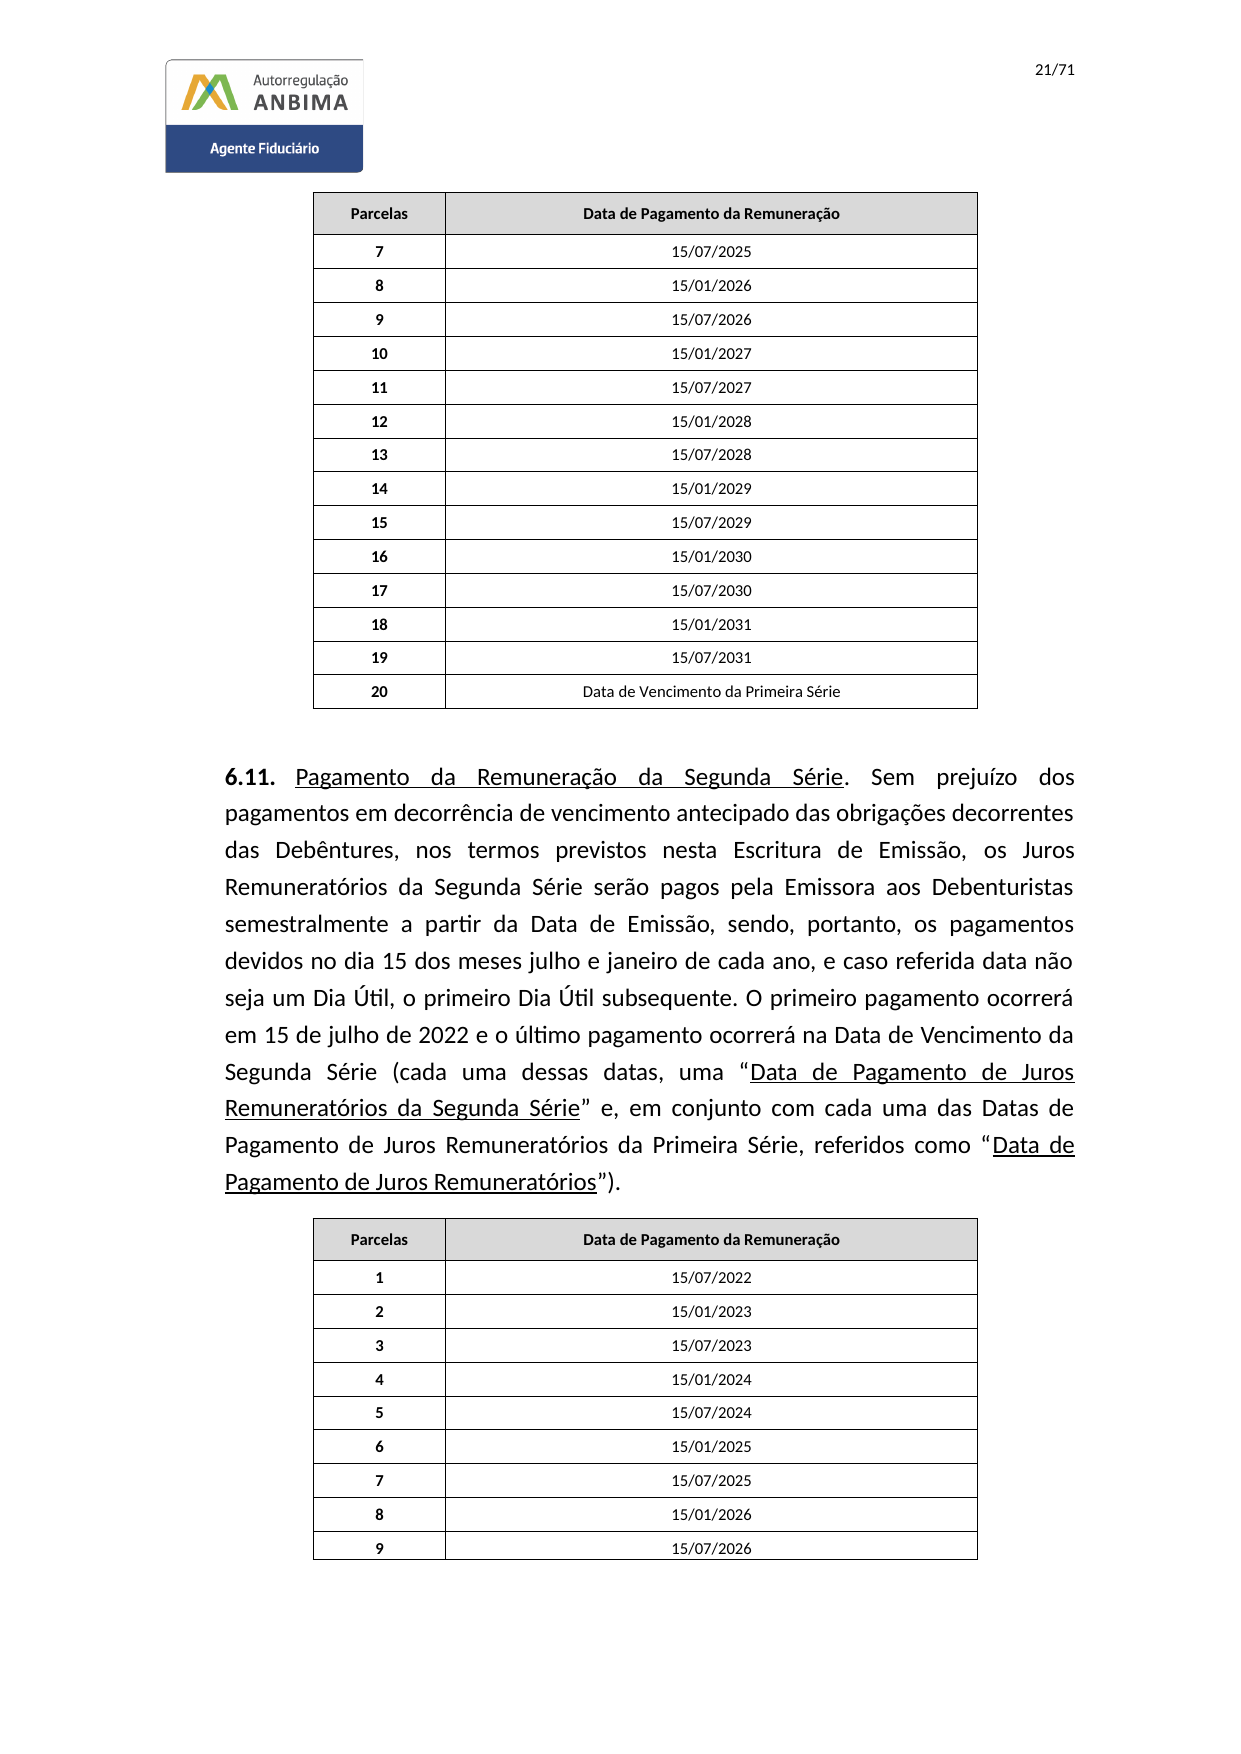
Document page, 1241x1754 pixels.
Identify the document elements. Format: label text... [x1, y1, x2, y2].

table_header Data de Pagamento da Remuneração [446, 1219, 977, 1260]
table_cell 11 [314, 371, 445, 403]
picture [165, 59, 364, 173]
table_cell 8 [314, 1498, 445, 1531]
table_cell 15/07/2031 [446, 642, 977, 674]
table_cell 15/07/2030 [446, 574, 977, 607]
table_header Data de Pagamento da Remuneração [446, 193, 977, 234]
table_cell 15/07/2022 [446, 1261, 977, 1294]
table_cell 7 [314, 1464, 445, 1497]
table_cell 15/01/2028 [446, 405, 977, 437]
table_cell 15/07/2023 [446, 1329, 977, 1362]
table_cell 1 [314, 1261, 445, 1294]
table_cell 15/07/2027 [446, 371, 977, 403]
table_cell Data de Vencimento da Primeira Série [446, 675, 977, 708]
table_cell 12 [314, 405, 445, 437]
table_cell 2 [314, 1295, 445, 1328]
table_header Parcelas [314, 1219, 445, 1260]
table_cell 6 [314, 1430, 445, 1463]
table_cell 15 [314, 506, 445, 539]
table_cell 15/07/2026 [446, 1532, 977, 1558]
text Pagamento da Remuneração da Segunda Série. Sem prejuízo dos pagamentos em decorrência de vencimento antecipado das obrigações decorrentes das Debêntures, nos termos previstos nesta Escritura de Emissão, os Juros Remuneratórios da Segunda Série serão pagos pela Emissora aos Debenturistas semestralmente a partir da Data de Emissão, sendo, portanto, os pagamentos devidos no dia 15 dos meses julho e janeiro de cada ano, e caso referida data não seja um Dia Útil, o primeiro Dia Útil subsequente. O primeiro pagamento ocorrerá em 15 de julho de 2022 e o último pagamento ocorrerá na Data de Vencimento da Segunda Série (cada uma dessas datas, uma “Data de Pagamento de Juros Remuneratórios da Segunda Série” e, em conjunto com cada uma das Datas de Pagamento de Juros Remuneratórios da Primeira Série, referidos como “Data de Pagamento de Juros Remuneratórios”). [224, 761, 1075, 1197]
table_cell 3 [314, 1329, 445, 1362]
table_cell 15/07/2028 [446, 439, 977, 471]
table_cell 14 [314, 472, 445, 505]
table_cell 15/07/2026 [446, 303, 977, 336]
table_cell 10 [314, 337, 445, 370]
table_cell 15/01/2029 [446, 472, 977, 505]
table_cell 20 [314, 675, 445, 708]
table_cell 15/01/2026 [446, 269, 977, 302]
table_cell 8 [314, 269, 445, 302]
table_cell 15/01/2031 [446, 608, 977, 641]
table_cell 15/01/2024 [446, 1363, 977, 1396]
table_cell 15/01/2023 [446, 1295, 977, 1328]
table_cell 5 [314, 1397, 445, 1429]
table_cell 15/01/2026 [446, 1498, 977, 1531]
table_header Parcelas [314, 193, 445, 234]
table_cell 9 [314, 1532, 445, 1558]
table_cell 17 [314, 574, 445, 607]
table_cell 4 [314, 1363, 445, 1396]
table_cell 15/01/2025 [446, 1430, 977, 1463]
table_cell 18 [314, 608, 445, 641]
table_cell 15/01/2027 [446, 337, 977, 370]
table_cell 9 [314, 303, 445, 336]
table_cell 16 [314, 540, 445, 573]
table_cell 15/07/2024 [446, 1397, 977, 1429]
table_cell 15/07/2025 [446, 1464, 977, 1497]
table_cell 15/01/2030 [446, 540, 977, 573]
table_cell 7 [314, 235, 445, 268]
table_cell 13 [314, 439, 445, 471]
table_cell 15/07/2025 [446, 235, 977, 268]
table_cell 19 [314, 642, 445, 674]
table_cell 15/07/2029 [446, 506, 977, 539]
